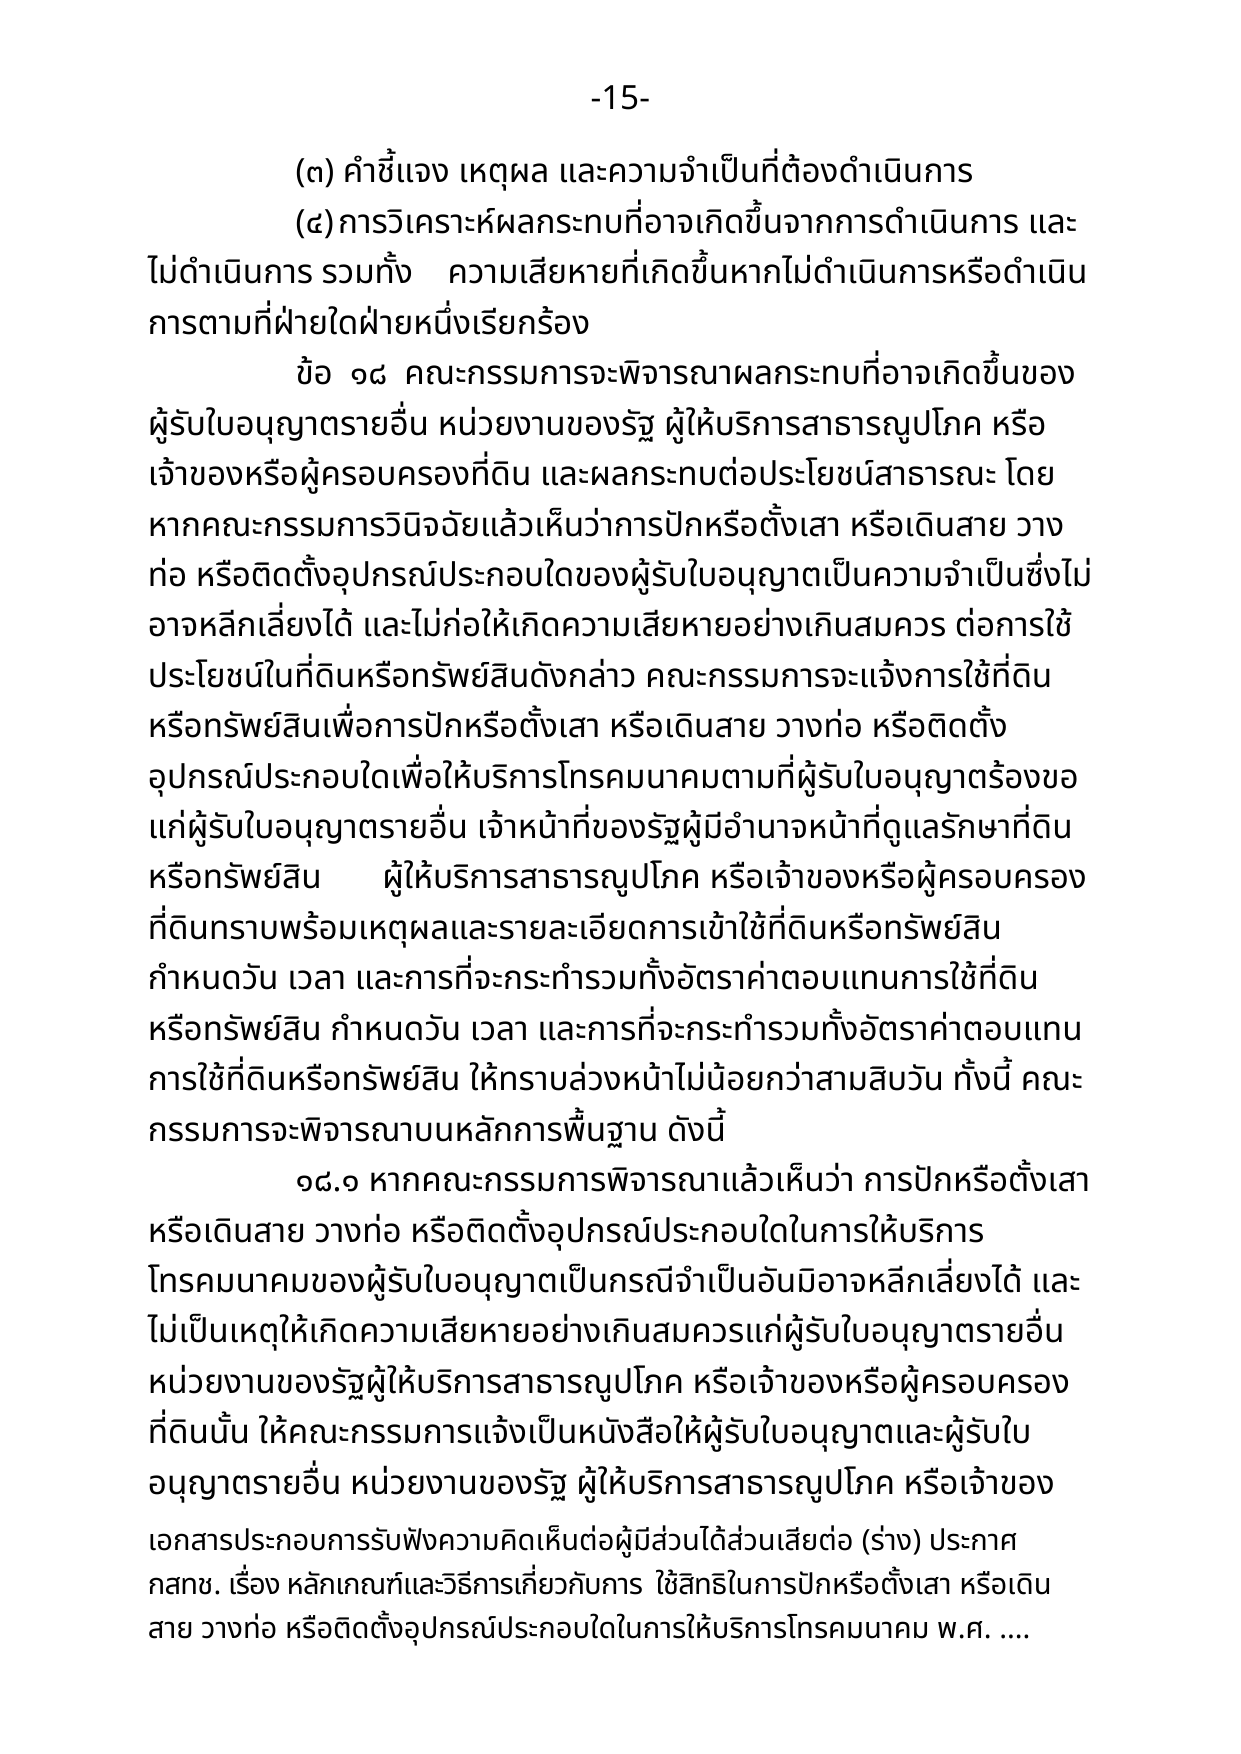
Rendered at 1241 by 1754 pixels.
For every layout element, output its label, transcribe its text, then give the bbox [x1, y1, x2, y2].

text (๔) การวิเคราะห์ผลกระทบที่อาจเกิดขึ้นจากการดำเนินการ และไม่ดำเนินการ รวมทั้ง ความเสียหายที่เกิดขึ้นหากไม่ดำเนินการหรือดำเนินการตามที่ฝ่ายใดฝ่ายหนึ่งเรียกร้อง [148, 198, 1092, 349]
text (๓) คำชี้แจง เหตุผล และความจำเป็นที่ต้องดำเนินการ [148, 147, 1092, 198]
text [148, 1156, 1092, 1509]
text ข้อ ๑๘ คณะกรรมการจะพิจารณาผลกระทบที่อาจเกิดขึ้นของผู้รับใบอนุญาตรายอื่น หน่วยงานของรัฐ ผู้ให้บริการสาธารณูปโภค หรือเจ้าของหรือผู้ครอบครองที่ดิน และผลกระทบต่อประโยชน์สาธารณะ โดยหากคณะกรรมการวินิจฉัยแล้วเห็นว่าการปักหรือตั้งเสา หรือเดินสาย วางท่อ หรือติดตั้งอุปกรณ์ประกอบใดของผู้รับใบอนุญาตเป็นความจำเป็นซึ่งไม่อาจหลีกเลี่ยงได้ และไม่ก่อให้เกิดความเสียหายอย่างเกินสมควร ต่อการใช้ประโยชน์ในที่ดินหรือทรัพย์สินดังกล่าว คณะกรรมการจะแจ้งการใช้ที่ดินหรือทรัพย์สินเพื่อการปักหรือตั้งเสา หรือเดินสาย วางท่อ หรือติดตั้งอุปกรณ์ประกอบใดเพื่อให้บริการโทรคมนาคมตามที่ผู้รับใบอนุญาตร้องขอแก่ผู้รับใบอนุญาตรายอื่น เจ้าหน้าที่ของรัฐผู้มีอำนาจหน้าที่ดูแลรักษาที่ดินหรือทรัพย์สิน ผู้ให้บริการสาธารณูปโภค หรือเจ้าของหรือผู้ครอบครองที่ดินทราบพร้อมเหตุผลและรายละเอียดการเข้าใช้ที่ดินหรือทรัพย์สิน กำหนดวัน เวลา และการที่จะกระทำรวมทั้งอัตราค่าตอบแทนการใช้ที่ดินหรือทรัพย์สิน กำหนดวัน เวลา และการที่จะกระทำรวมทั้งอัตราค่าตอบแทนการใช้ที่ดินหรือทรัพย์สิน ให้ทราบล่วงหน้าไม่น้อยกว่าสามสิบวัน ทั้งนี้ คณะกรรมการจะพิจารณาบนหลักการพื้นฐาน ดังนี้ [148, 349, 1092, 1156]
